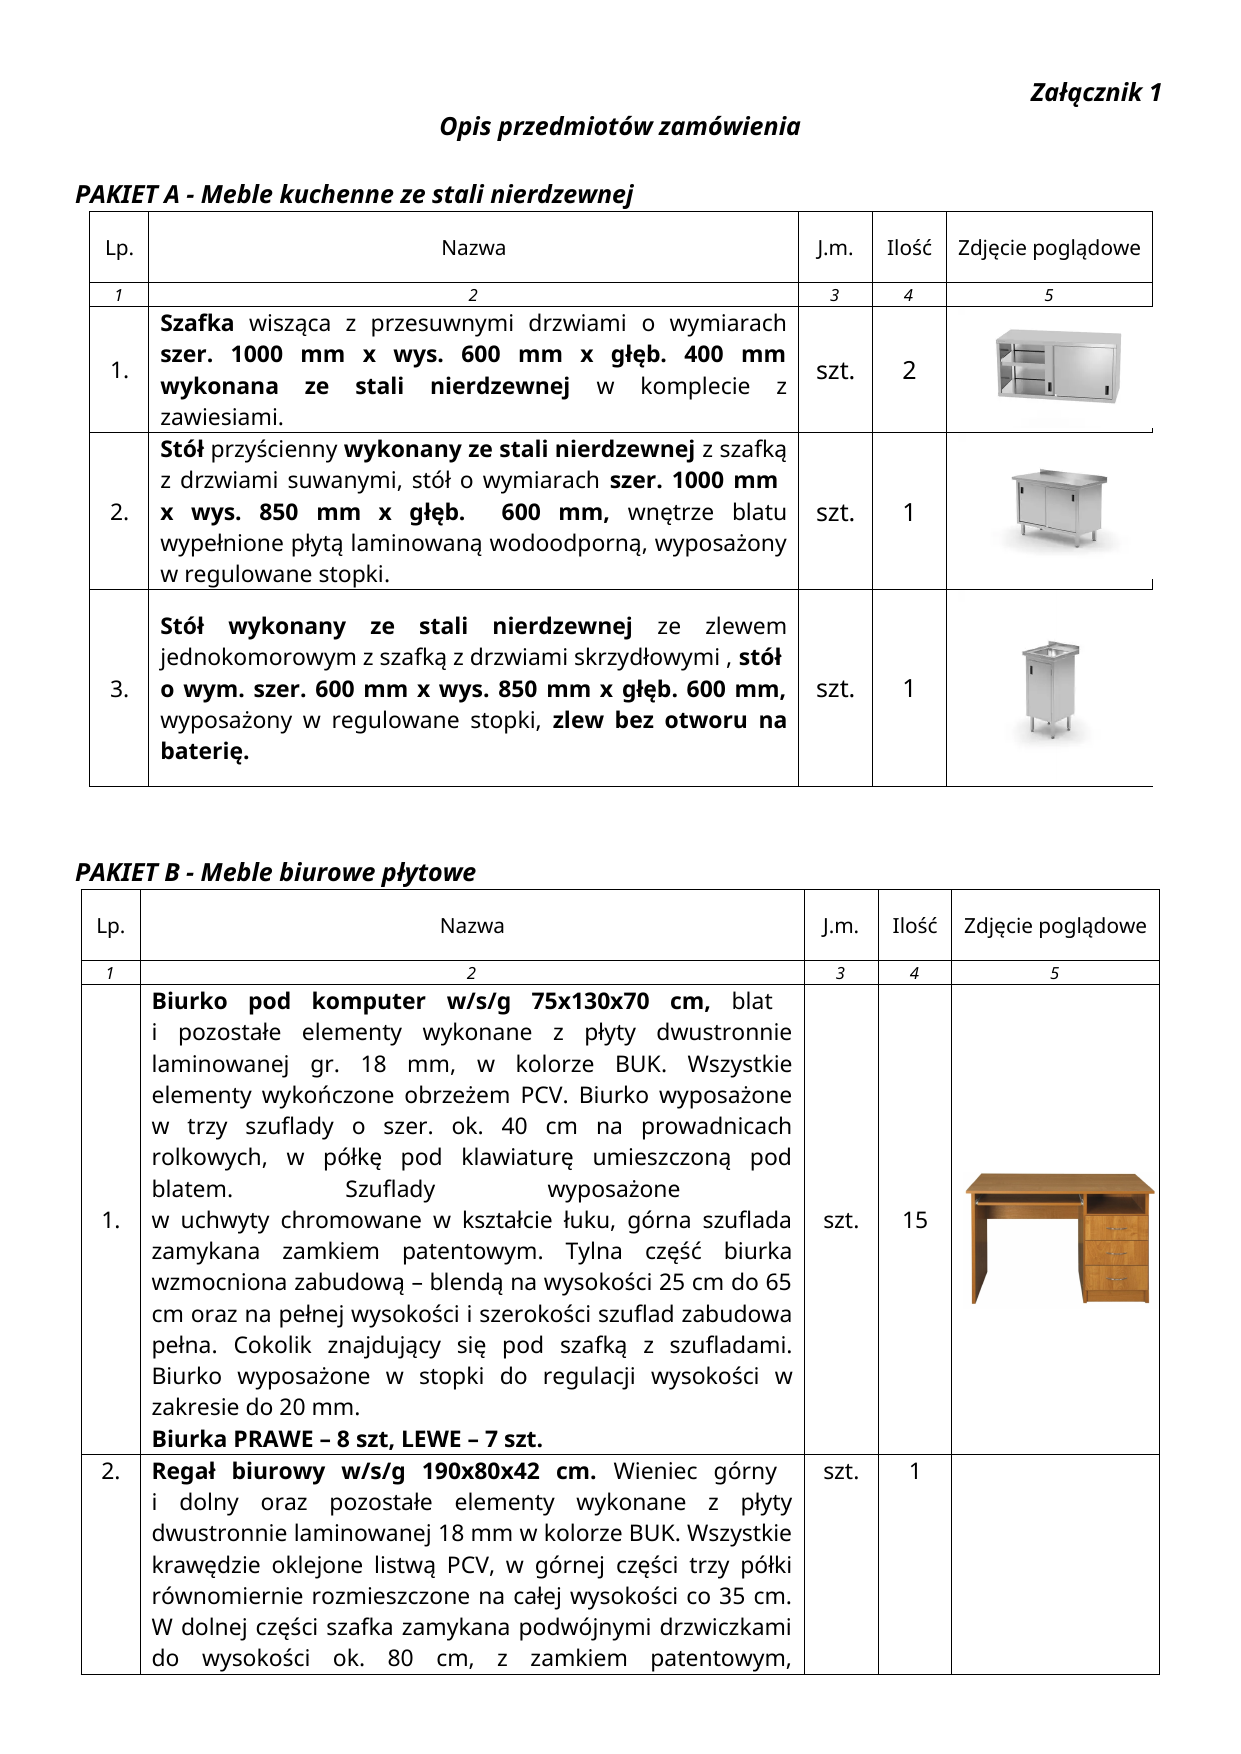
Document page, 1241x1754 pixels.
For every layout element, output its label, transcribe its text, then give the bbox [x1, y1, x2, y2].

text Załącznik 1 [75, 75, 1165, 109]
table_cell Szafka wisząca z przesuwnymi drzwiami o wymiarach szer. 1000 mm x wys. 600 mm x głęb. 400 mm wykonana ze stali nierdzewnej w komplecie z zawiesiami. [149, 307, 798, 432]
table_cell Stół wykonany ze stali nierdzewnej ze zlewem jednokomorowym z szafką z drzwiami skrzydłowymi , stół o wym. szer. 600 mm x wys. 850 mm x głęb. 600 mm, wyposażony w regulowane stopki, zlew bez otworu na baterię. [149, 590, 798, 786]
picture [957, 433, 1153, 579]
table_cell 2 [149, 283, 798, 306]
text PAKIET A - Meble kuchenne ze stali nierdzewnej [75, 177, 1165, 211]
table_cell 2. [82, 1455, 140, 1673]
table_cell 1 [82, 961, 140, 984]
table_header Nazwa [141, 890, 804, 960]
table_cell 3. [90, 590, 148, 786]
table_cell 4 [873, 283, 946, 306]
table_header Zdjęcie poglądowe [952, 890, 1159, 960]
table_header Lp. [82, 890, 140, 960]
table_cell 1. [90, 307, 148, 432]
picture [957, 590, 1153, 786]
table_cell 2. [90, 433, 148, 589]
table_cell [141, 1455, 804, 1673]
table_cell 15 [879, 985, 951, 1454]
table_header Zdjęcie poglądowe [947, 212, 1152, 282]
table_cell 1 [873, 433, 946, 589]
table_cell szt. [805, 985, 878, 1454]
table_cell 3 [799, 283, 872, 306]
table_cell szt. [799, 307, 872, 432]
table_cell 1. [82, 985, 140, 1454]
picture [963, 1172, 1158, 1309]
picture [957, 307, 1153, 428]
table_cell Stół przyścienny wykonany ze stali nierdzewnej z szafką z drzwiami suwanymi, stół o wymiarach szer. 1000 mm x wys. 850 mm x głęb. 600 mm, wnętrze blatu wypełnione płytą laminowaną wodoodporną, wyposażony w regulowane stopki. [149, 433, 798, 589]
table_cell [952, 985, 1159, 1454]
text PAKIET B - Meble biurowe płytowe [75, 855, 1165, 889]
table_cell 1 [90, 283, 148, 306]
table_header Ilość [873, 212, 946, 282]
table_cell szt. [805, 1455, 878, 1673]
table_cell 5 [952, 961, 1159, 984]
table_cell [947, 433, 1152, 589]
table_cell Biurko pod komputer w/s/g 75x130x70 cm, blat i pozostałe elementy wykonane z płyty dwustronnie laminowanej gr. 18 mm, w kolorze BUK. Wszystkie elementy wykończone obrzeżem PCV. Biurko wyposażone w trzy szuflady o szer. ok. 40 cm na prowadnicach rolkowych, w półkę pod klawiaturę umieszczoną pod blatem. Szuflady wyposażone w uchwyty chromowane w kształcie łuku, górna szuflada zamykana zamkiem patentowym. Tylna część biurka wzmocniona zabudową – blendą na wysokości 25 cm do 65 cm oraz na pełnej wysokości i szerokości szuflad zabudowa pełna. Cokolik znajdujący się pod szafką z szufladami. Biurko wyposażone w stopki do regulacji wysokości w zakresie do 20 mm. Biurka PRAWE – 8 szt, LEWE – 7 szt. [141, 985, 804, 1454]
table_cell 2 [873, 307, 946, 432]
table_cell 2 [141, 961, 804, 984]
table_header Lp. [90, 212, 148, 282]
table_cell [947, 307, 1152, 432]
table_cell 1 [873, 590, 946, 786]
table_header J.m. [805, 890, 878, 960]
table_cell szt. [799, 590, 872, 786]
table_cell 1 [879, 1455, 951, 1673]
text Opis przedmiotów zamówienia [75, 109, 1165, 143]
table_cell szt. [799, 433, 872, 589]
table_cell 3 [805, 961, 878, 984]
table_cell 5 [947, 283, 1152, 306]
table_header Ilość [879, 890, 951, 960]
table_cell 4 [879, 961, 951, 984]
table_cell [947, 590, 957, 786]
table_header J.m. [799, 212, 872, 282]
table_header Nazwa [149, 212, 798, 282]
table_cell [952, 1455, 1159, 1673]
